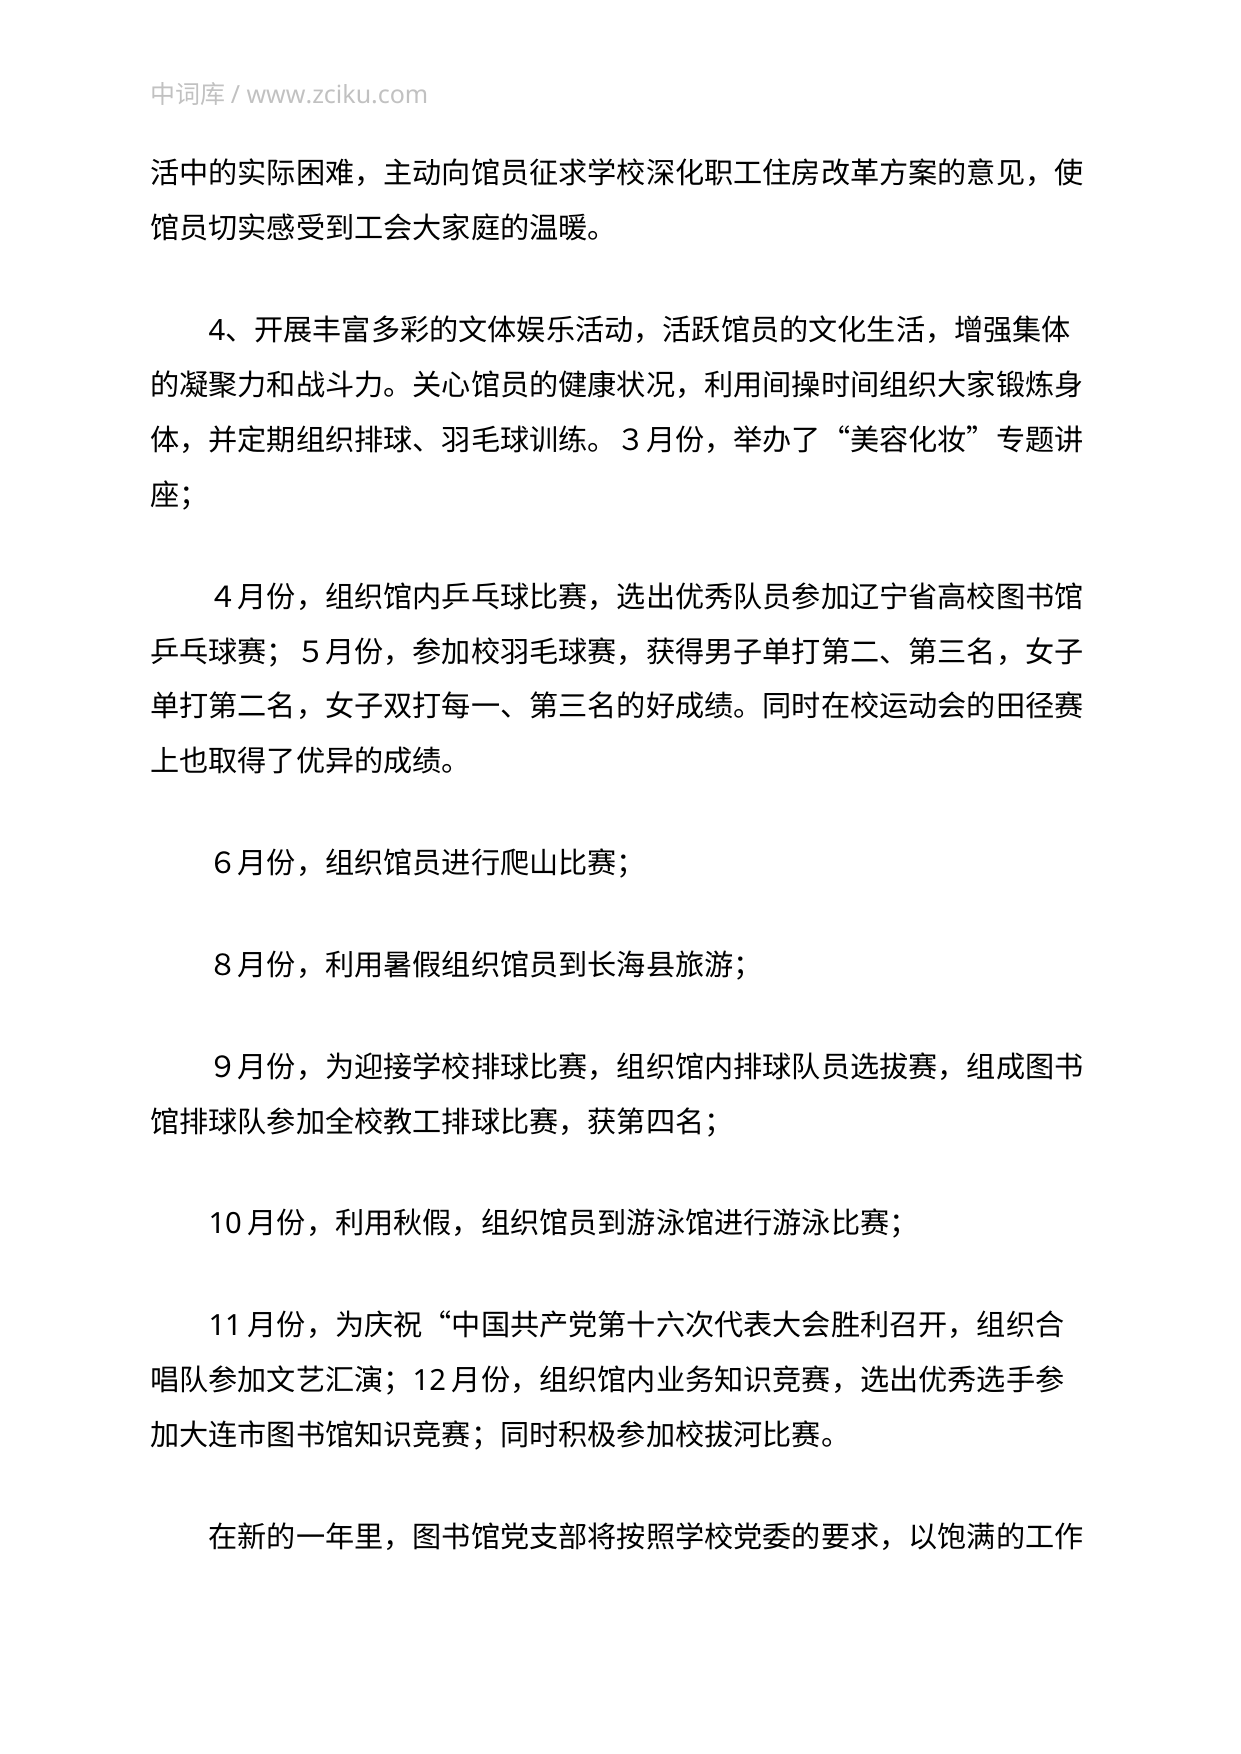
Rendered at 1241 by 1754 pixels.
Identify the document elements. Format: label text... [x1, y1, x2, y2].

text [150, 150, 1090, 247]
text ９月份，为迎接学校排球比赛，组织馆内排球队员选拔赛，组成图书馆排球队参加全校教工排球比赛，获第四名； [150, 1043, 1090, 1140]
text ６月份，组织馆员进行爬山比赛； [150, 840, 1090, 882]
text 10月份，利用秋假，组织馆员到游泳馆进行游泳比赛； [150, 1200, 1090, 1242]
text 4、开展丰富多彩的文体娱乐活动，活跃馆员的文化生活，增强集体的凝聚力和战斗力。关心馆员的健康状况，利用间操时间组织大家锻炼身体，并定期组织排球、羽毛球训练。３月份，举办了“美容化妆”专题讲座； [150, 307, 1090, 514]
text 11月份，为庆祝“中国共产党第十六次代表大会胜利召开，组织合唱队参加文艺汇演；12月份，组织馆内业务知识竞赛，选出优秀选手参加大连市图书馆知识竞赛；同时积极参加校拔河比赛。 [150, 1302, 1090, 1454]
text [150, 1514, 1090, 1556]
text ４月份，组织馆内乒乓球比赛，选出优秀队员参加辽宁省高校图书馆乒乓球赛；５月份，参加校羽毛球赛，获得男子单打第二、第三名，女子单打第二名，女子双打每一、第三名的好成绩。同时在校运动会的田径赛上也取得了优异的成绩。 [150, 573, 1090, 780]
text ８月份，利用暑假组织馆员到长海县旅游； [150, 941, 1090, 984]
